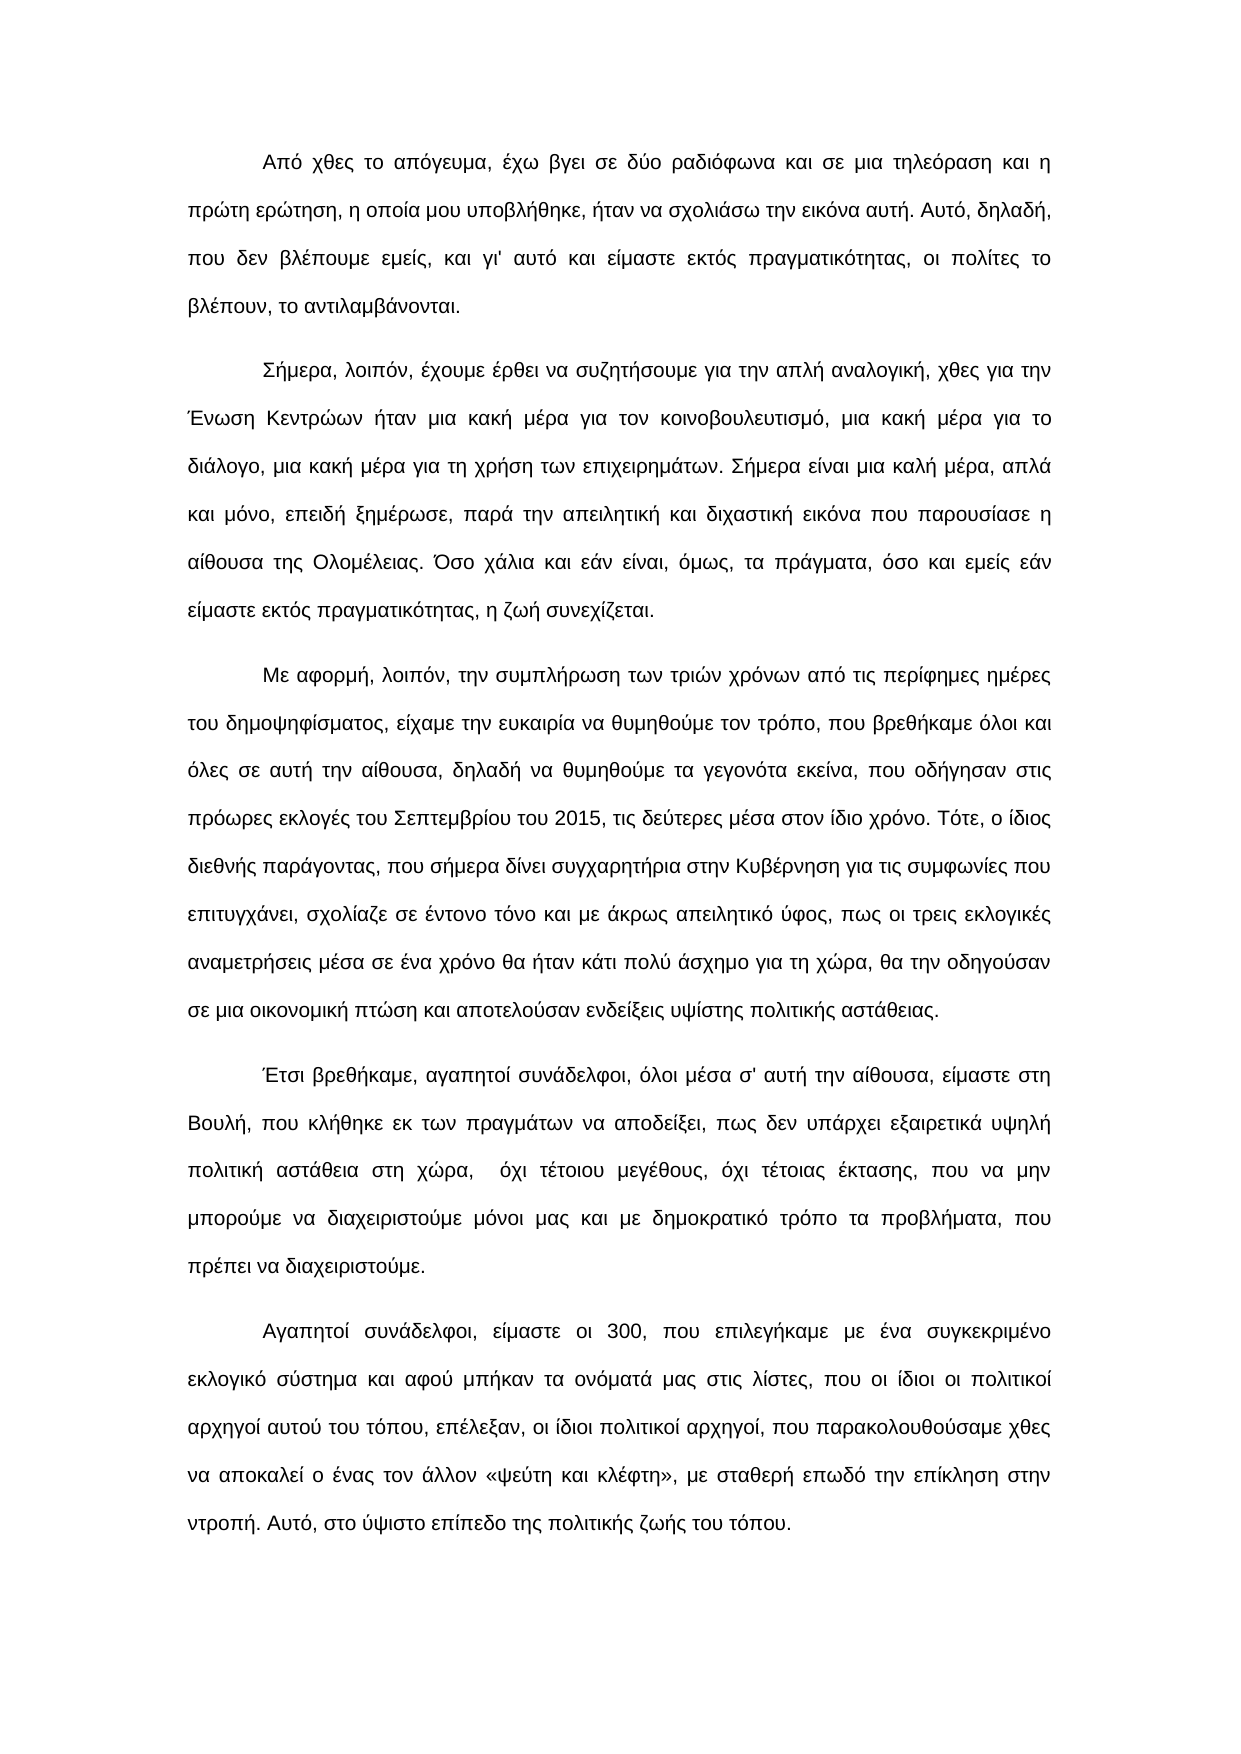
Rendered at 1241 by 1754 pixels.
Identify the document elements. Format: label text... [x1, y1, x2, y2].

text Αγαπητοί συνάδελφοι, είμαστε οι 300, που επιλεγήκαμε με ένα συγκεκριμένο εκλογικό σύστημα και αφού μπήκαν τα ονόματά μας στις λίστες, που οι ίδιοι οι πολιτικοί αρχηγοί αυτού του τόπου, επέλεξαν, οι ίδιοι πολιτικοί αρχηγοί, που παρακολουθούσαμε χθες να αποκαλεί ο ένας τον άλλον «ψεύτη και κλέφτη», με σταθερή επωδό την επίκληση στην ντροπή. Αυτό, στο ύψιστο επίπεδο της πολιτικής ζωής του τόπου. [187, 1319, 1053, 1534]
text Από χθες το απόγευμα, έχω βγει σε δύο ραδιόφωνα και σε μια τηλεόραση και η πρώτη ερώτηση, η οποία μου υποβλήθηκε, ήταν να σχολιάσω την εικόνα αυτή. Αυτό, δηλαδή, που δεν βλέπουμε εμείς, και γι' αυτό και είμαστε εκτός πραγματικότητας, οι πολίτες το βλέπουν, το αντιλαμβάνονται. [187, 150, 1053, 318]
text Με αφορμή, λοιπόν, την συμπλήρωση των τριών χρόνων από τις περίφημες ημέρες του δημοψηφίσματος, είχαμε την ευκαιρία να θυμηθούμε τον τρόπο, που βρεθήκαμε όλοι και όλες σε αυτή την αίθουσα, δηλαδή να θυμηθούμε τα γεγονότα εκείνα, που οδήγησαν στις πρόωρες εκλογές του Σεπτεμβρίου του 2015, τις δεύτερες μέσα στον ίδιο χρόνο. Τότε, ο ίδιος διεθνής παράγοντας, που σήμερα δίνει συγχαρητήρια στην Κυβέρνηση για τις συμφωνίες που επιτυγχάνει, σχολίαζε σε έντονο τόνο και με άκρως απειλητικό ύφος, πως οι τρεις εκλογικές αναμετρήσεις μέσα σε ένα χρόνο θα ήταν κάτι πολύ άσχημο για τη χώρα, θα την οδηγούσαν σε μια οικονομική πτώση και αποτελούσαν ενδείξεις υψίστης πολιτικής αστάθειας. [187, 662, 1053, 1022]
text Σήμερα, λοιπόν, έχουμε έρθει να συζητήσουμε για την απλή αναλογική, χθες για την Ένωση Κεντρώων ήταν μια κακή μέρα για τον κοινοβουλευτισμό, μια κακή μέρα για το διάλογο, μια κακή μέρα για τη χρήση των επιχειρημάτων. Σήμερα είναι μια καλή μέρα, απλά και μόνο, επειδή ξημέρωσε, παρά την απειλητική και διχαστική εικόνα που παρουσίασε η αίθουσα της Ολομέλειας. Όσο χάλια και εάν είναι, όμως, τα πράγματα, όσο και εμείς εάν είμαστε εκτός πραγματικότητας, η ζωή συνεχίζεται. [187, 358, 1053, 622]
text Έτσι βρεθήκαμε, αγαπητοί συνάδελφοι, όλοι μέσα σ' αυτή την αίθουσα, είμαστε στη Βουλή, που κλήθηκε εκ των πραγμάτων να αποδείξει, πως δεν υπάρχει εξαιρετικά υψηλή πολιτική αστάθεια στη χώρα, όχι τέτοιου μεγέθους, όχι τέτοιας έκτασης, που να μην μπορούμε να διαχειριστούμε μόνοι μας και με δημοκρατικό τρόπο τα προβλήματα, που πρέπει να διαχειριστούμε. [187, 1062, 1053, 1278]
